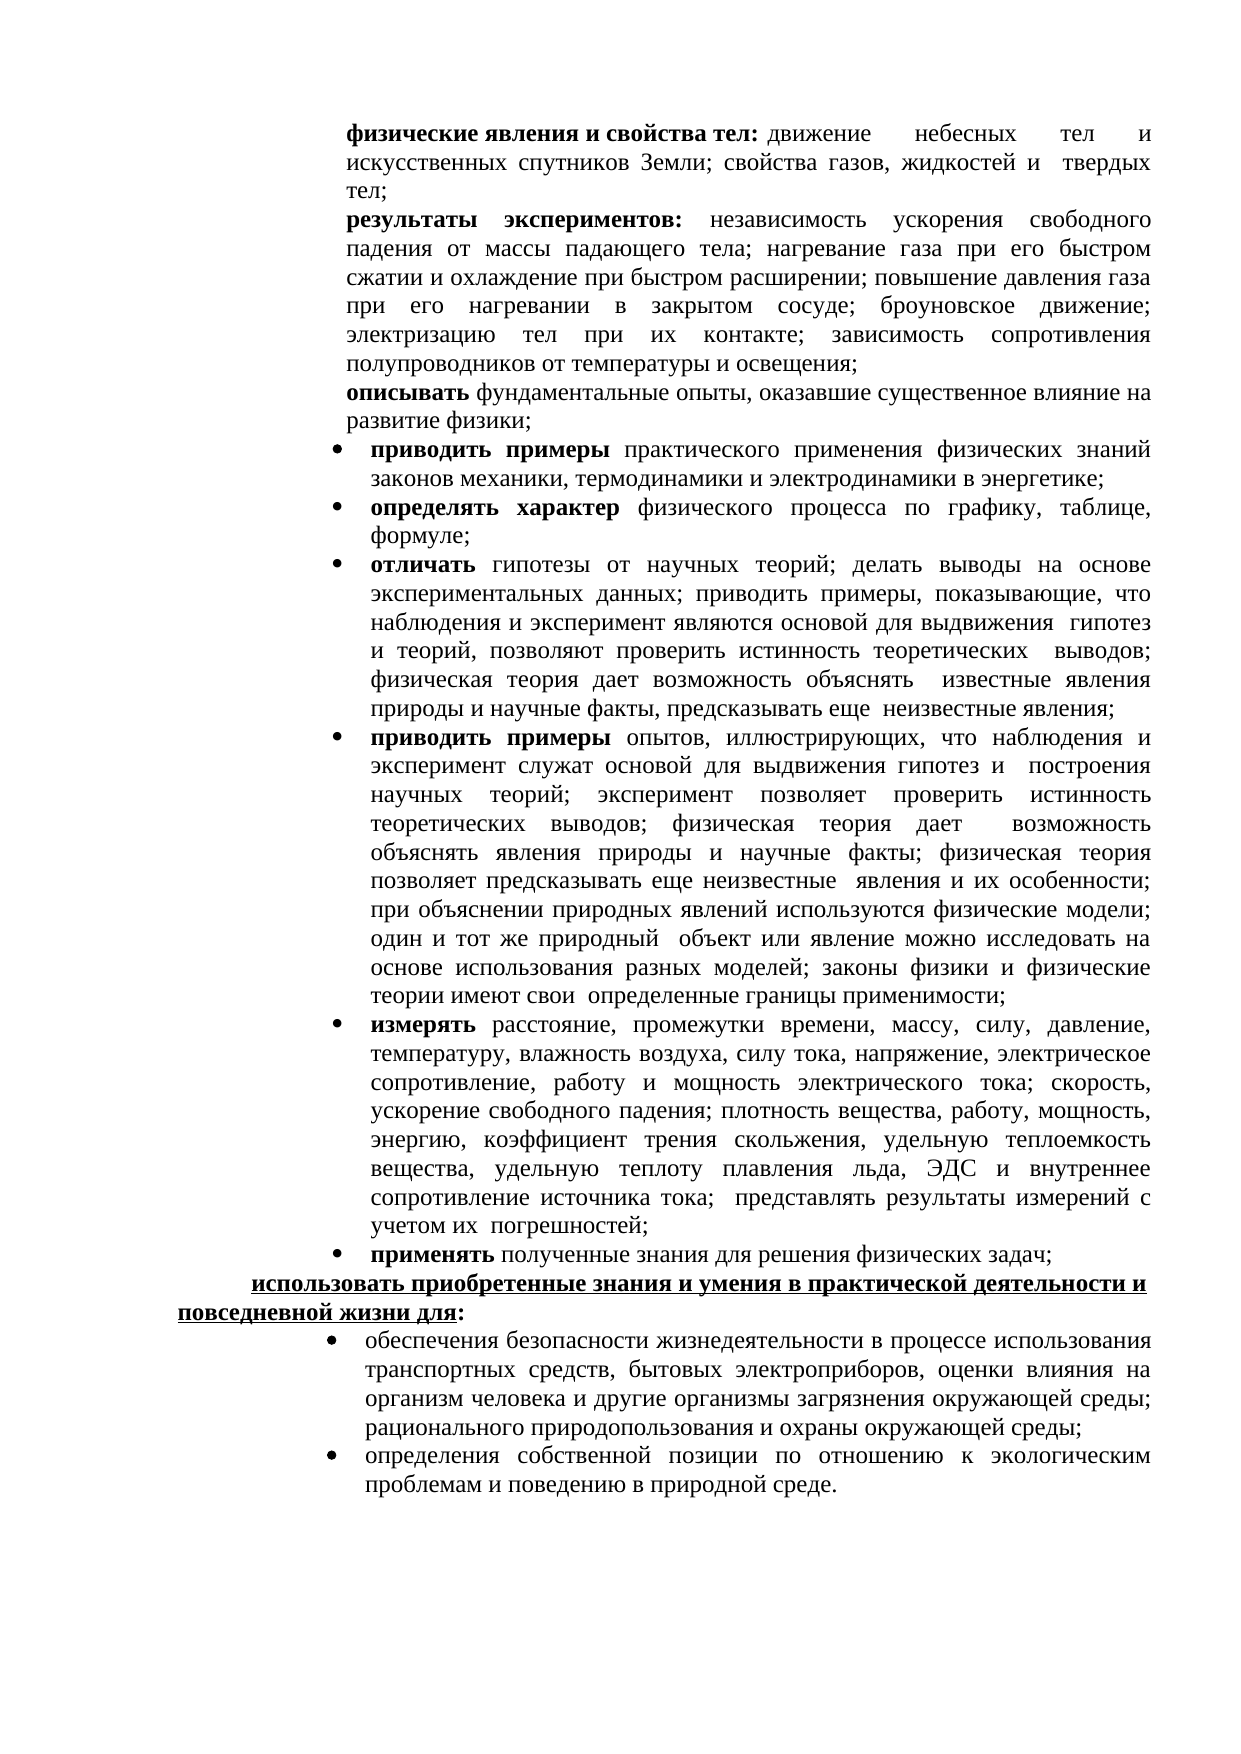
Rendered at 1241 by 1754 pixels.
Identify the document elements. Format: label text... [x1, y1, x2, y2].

list приводить примеры практического применения физических знаний законов механики, термодинамики и электродинамики в энергетике; [333, 434, 1152, 492]
list результаты экспериментов: независимость ускорения свободного падения от массы падающего тела; нагревание газа при его быстром сжатии и охлаждение при быстром расширении; повышение давления газа при его нагревании в закрытом сосуде; броуновское движение; электризацию тел при их контакте; зависимость сопротивления полупроводников от температуры и освещения; [346, 204, 1152, 377]
list применять полученные знания для решения физических задач; [333, 1239, 1152, 1268]
list определения собственной позиции по отношению к экологическим проблемам и поведению в природной среде. [327, 1441, 1152, 1498]
list приводить примеры опытов, иллюстрирующих, что наблюдения и эксперимент служат основой для выдвижения гипотез и построения научных теорий; эксперимент позволяет проверить истинность теоретических выводов; физическая теория дает возможность объяснять явления природы и научные факты; физическая теория позволяет предсказывать еще неизвестные явления и их особенности; при объяснении природных явлений используются физические модели; один и тот же природный объект или явление можно исследовать на основе использования разных моделей; законы физики и физические теории имеют свои определенные границы применимости; [333, 722, 1152, 1009]
list обеспечения безопасности жизнедеятельности в процессе использования транспортных средств, бытовых электроприборов, оценки влияния на организм человека и другие организмы загрязнения окружающей среды; рационального природопользования и охраны окружающей среды; [327, 1326, 1152, 1441]
list использовать приобретенные знания и умения в практической деятельности и повседневной жизни для: [177, 1268, 1152, 1326]
list определять характер физического процесса по графику, таблице, формуле; [333, 492, 1152, 549]
list физические явления и свойства тел: движение небесных тел и искусственных спутников Земли; свойства газов, жидкостей и твердых тел; [346, 118, 1152, 204]
list измерять расстояние, промежутки времени, массу, силу, давление, температуру, влажность воздуха, силу тока, напряжение, электрическое сопротивление, работу и мощность электрического тока; скорость, ускорение свободного падения; плотность вещества, работу, мощность, энергию, коэффициент трения скольжения, удельную теплоемкость вещества, удельную теплоту плавления льда, ЭДС и внутреннее сопротивление источника тока; представлять результаты измерений с учетом их погрешностей; [333, 1009, 1152, 1239]
list отличать гипотезы от научных теорий; делать выводы на основе экспериментальных данных; приводить примеры, показывающие, что наблюдения и эксперимент являются основой для выдвижения гипотез и теорий, позволяют проверить истинность теоретических выводов; физическая теория дает возможность объяснять известные явления природы и научные факты, предсказывать еще неизвестные явления; [333, 549, 1152, 722]
list описывать фундаментальные опыты, оказавшие существенное влияние на развитие физики; [346, 377, 1152, 434]
